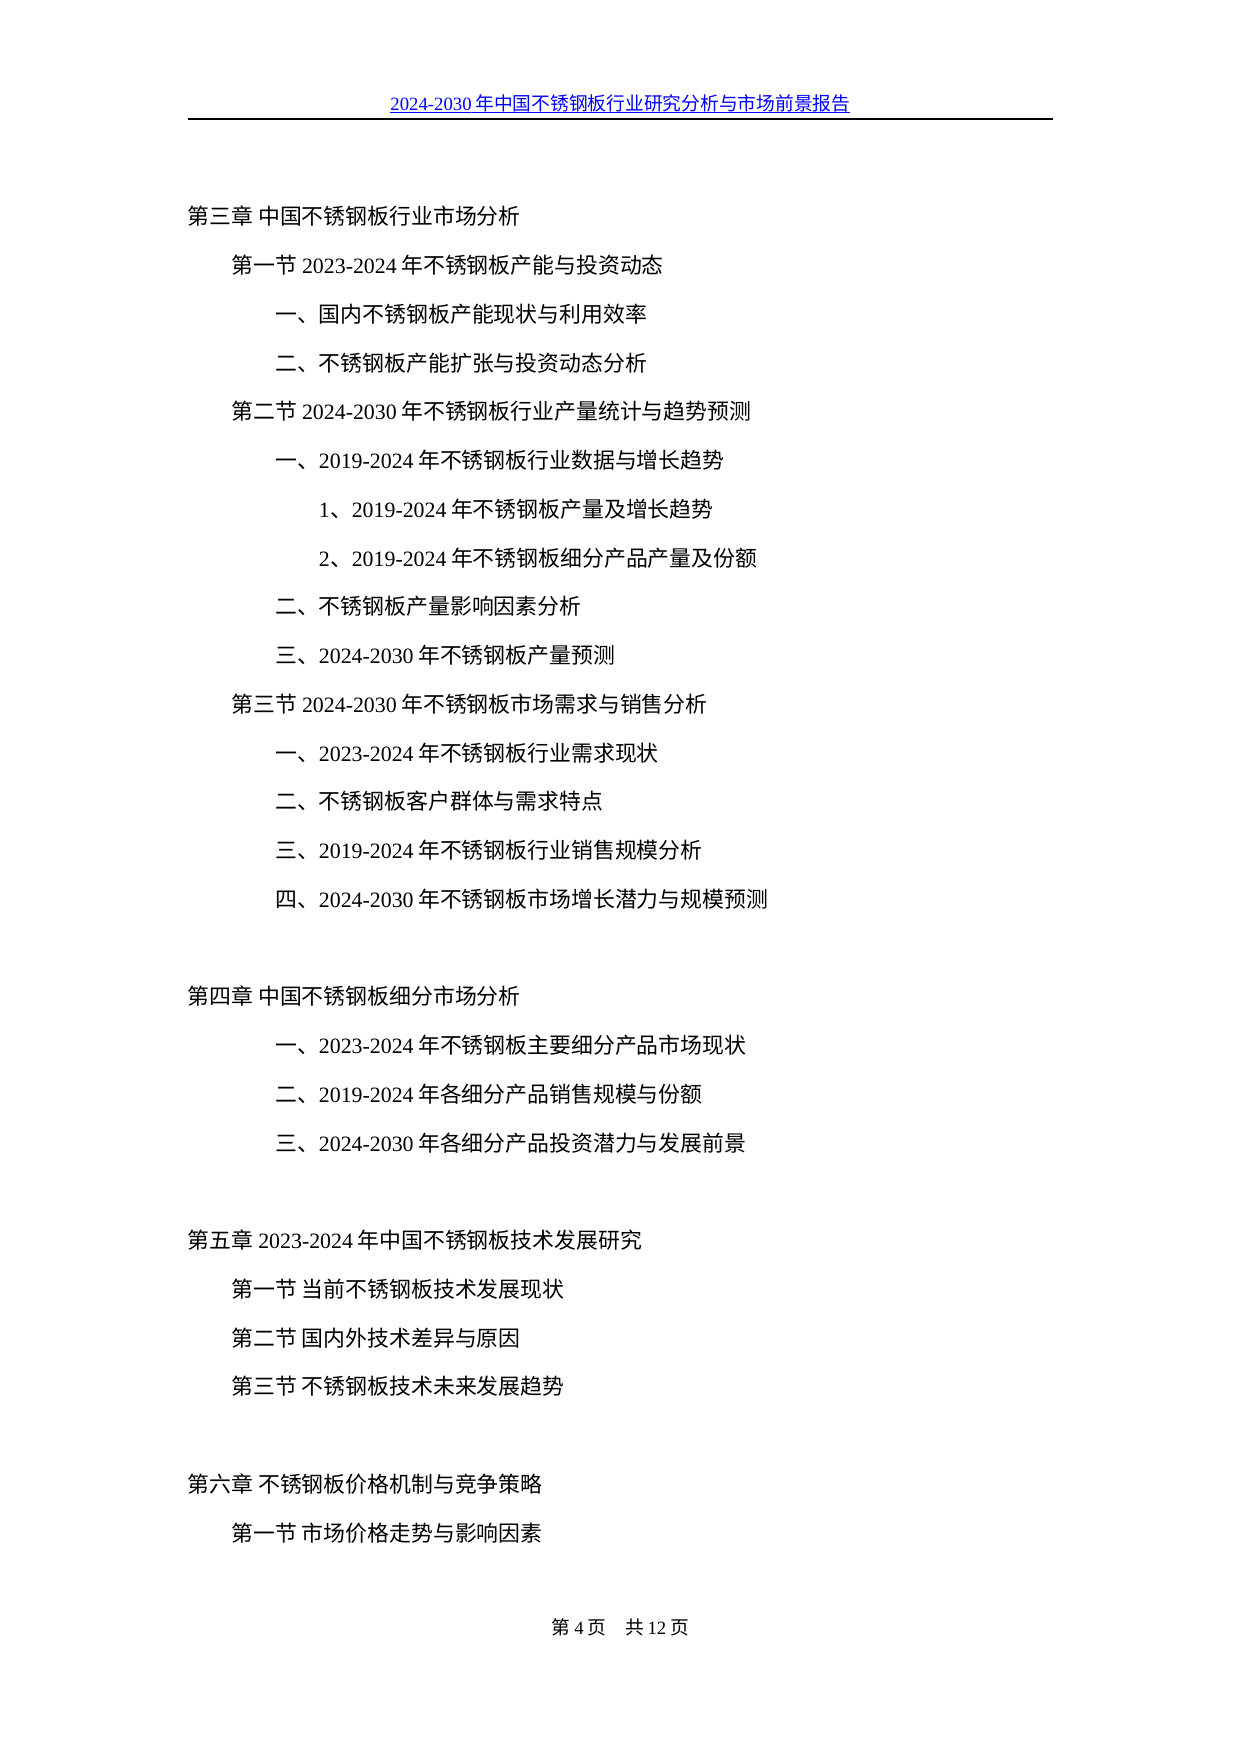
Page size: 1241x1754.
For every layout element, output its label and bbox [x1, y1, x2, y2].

text [187, 150, 1053, 1548]
